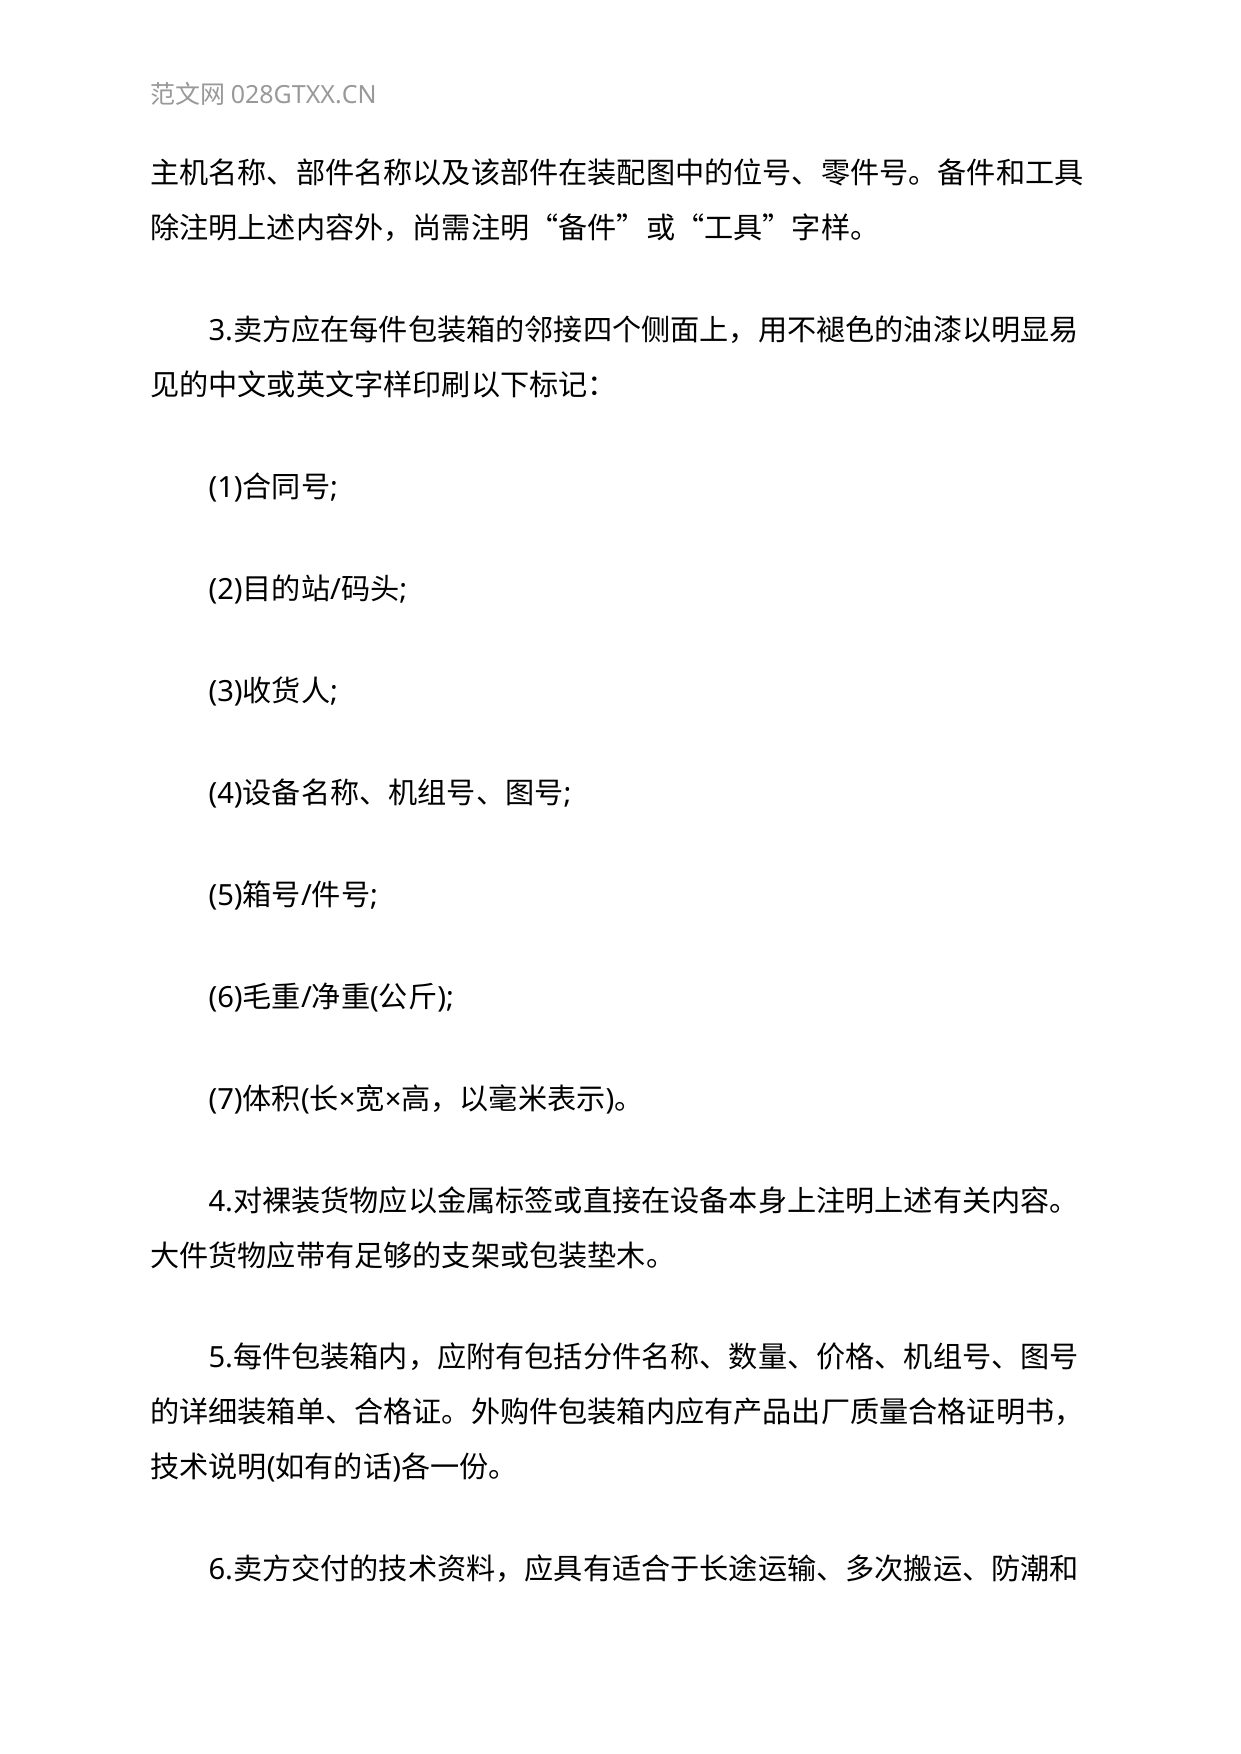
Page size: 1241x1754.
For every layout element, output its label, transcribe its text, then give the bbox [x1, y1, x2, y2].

text 5.每件包装箱内，应附有包括分件名称、数量、价格、机组号、图号的详细装箱单、合格证。外购件包装箱内应有产品出厂质量合格证明书，技术说明(如有的话)各一份。 [150, 1334, 1090, 1486]
text (4)设备名称、机组号、图号; [150, 769, 1090, 812]
text 4.对裸装货物应以金属标签或直接在设备本身上注明上述有关内容。大件货物应带有足够的支架或包装垫木。 [150, 1177, 1090, 1274]
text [150, 150, 1090, 247]
text 3.卖方应在每件包装箱的邻接四个侧面上，用不褪色的油漆以明显易见的中文或英文字样印刷以下标记： [150, 307, 1090, 404]
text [150, 1546, 1090, 1588]
text (3)收货人; [150, 667, 1090, 710]
text (1)合同号; [150, 463, 1090, 506]
text (5)箱号/件号; [150, 871, 1090, 914]
text (6)毛重/净重(公斤); [150, 973, 1090, 1016]
text (7)体积(长×宽×高，以毫米表示)。 [150, 1075, 1090, 1118]
text (2)目的站/码头; [150, 565, 1090, 608]
